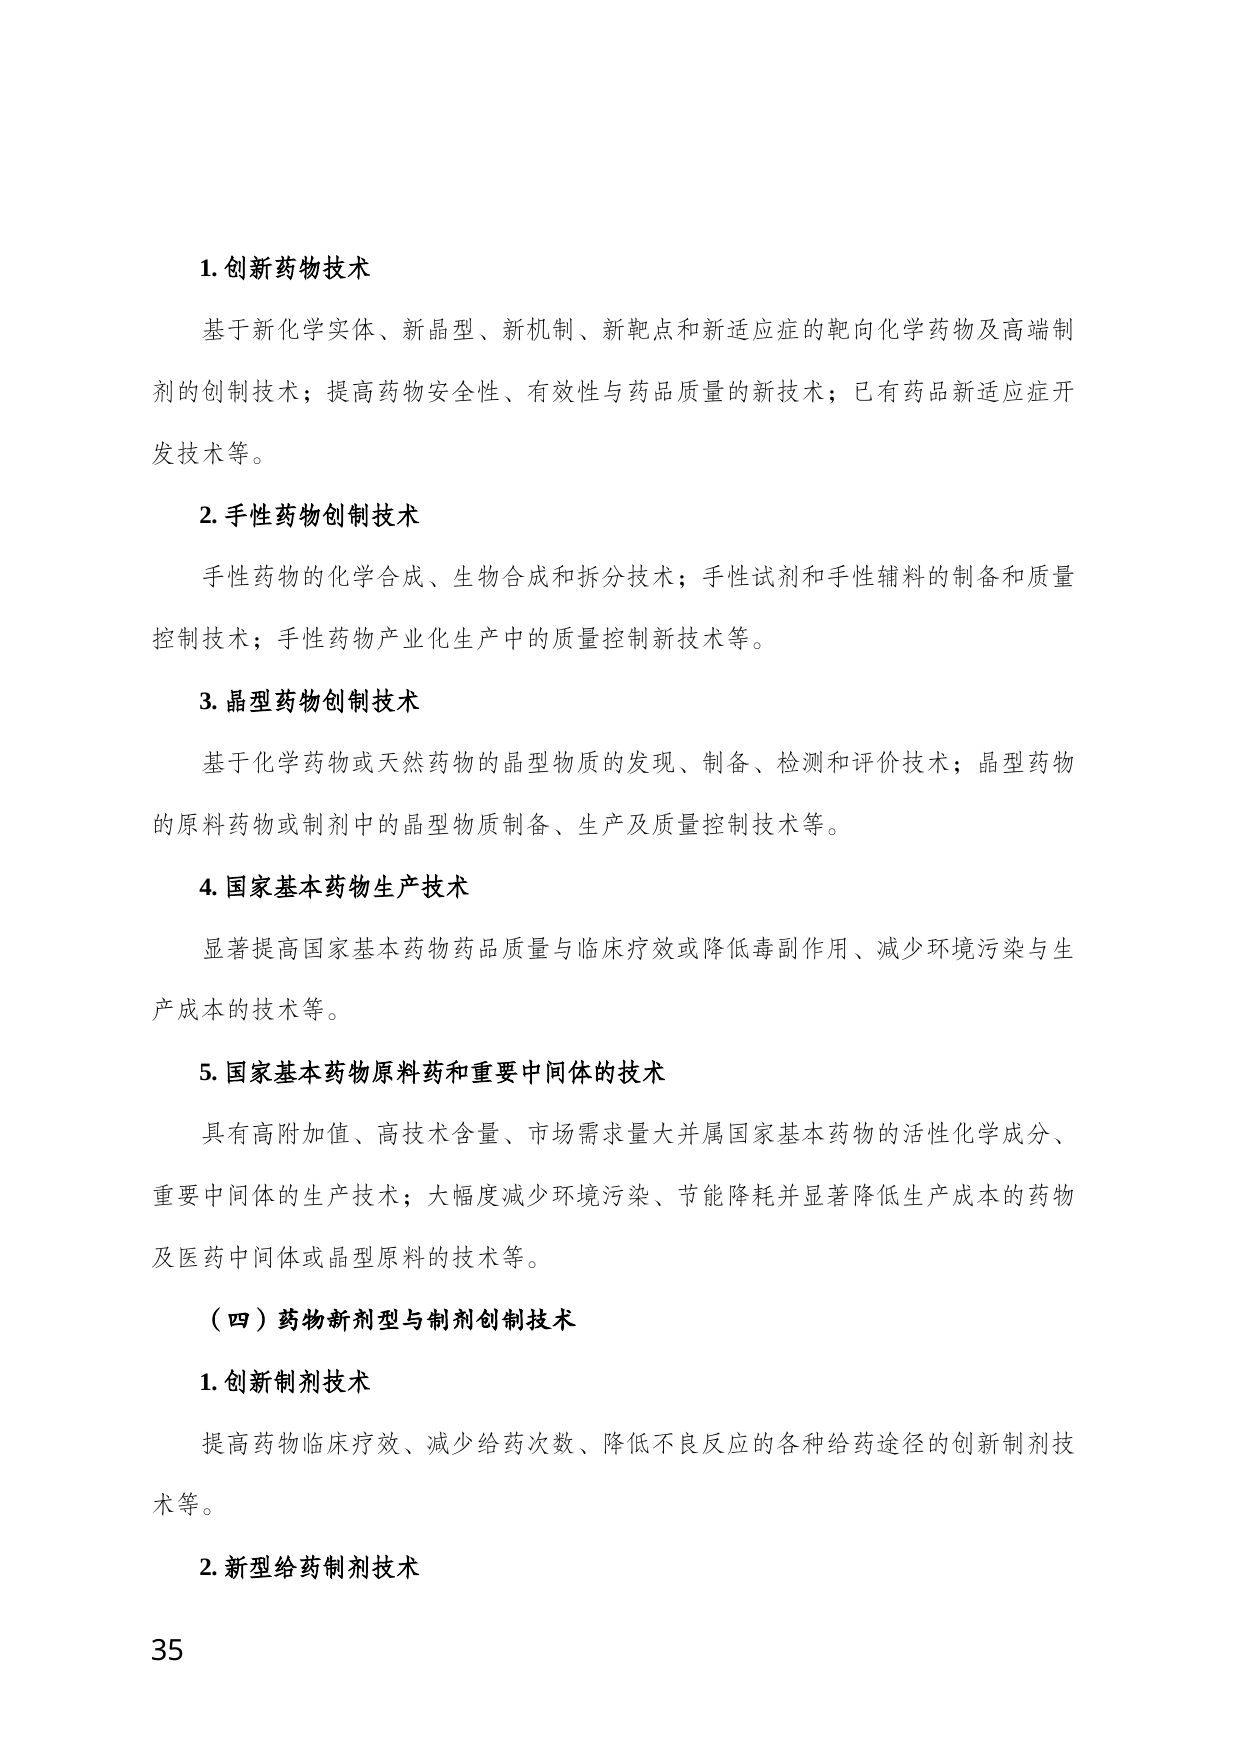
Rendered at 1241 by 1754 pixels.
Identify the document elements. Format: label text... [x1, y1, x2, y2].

text 具有高附加值、高技术含量、市场需求量大并属国家基本药物的活性化学成分、重要中间体的生产技术；大幅度减少环境污染、节能降耗并显著降低生产成本的药物及医药中间体或晶型原料的技术等。 [151, 1093, 1089, 1279]
text 手性药物的化学合成、生物合成和拆分技术；手性试剂和手性辅料的制备和质量控制技术；手性药物产业化生产中的质量控制新技术等。 [151, 536, 1089, 660]
text 基于新化学实体、新晶型、新机制、新靶点和新适应症的靶向化学药物及高端制剂的创制技术；提高药物安全性、有效性与药品质量的新技术；已有药品新适应症开发技术等。 [151, 289, 1089, 474]
text 2. 新型给药制剂技术 [151, 1526, 1089, 1588]
text 1. 创新制剂技术 [151, 1341, 1089, 1403]
text （四）药物新剂型与制剂创制技术 [151, 1279, 1089, 1341]
text 显著提高国家基本药物药品质量与临床疗效或降低毒副作用、减少环境污染与生产成本的技术等。 [151, 908, 1089, 1031]
text 基于化学药物或天然药物的晶型物质的发现、制备、检测和评价技术；晶型药物的原料药物或制剂中的晶型物质制备、生产及质量控制技术等。 [151, 722, 1089, 846]
text 2. 手性药物创制技术 [151, 474, 1089, 536]
text 提高药物临床疗效、减少给药次数、降低不良反应的各种给药途径的创新制剂技术等。 [151, 1403, 1089, 1526]
text 1. 创新药物技术 [151, 227, 1089, 289]
text 3. 晶型药物创制技术 [151, 660, 1089, 722]
text 5. 国家基本药物原料药和重要中间体的技术 [151, 1031, 1089, 1093]
text 4. 国家基本药物生产技术 [151, 846, 1089, 908]
